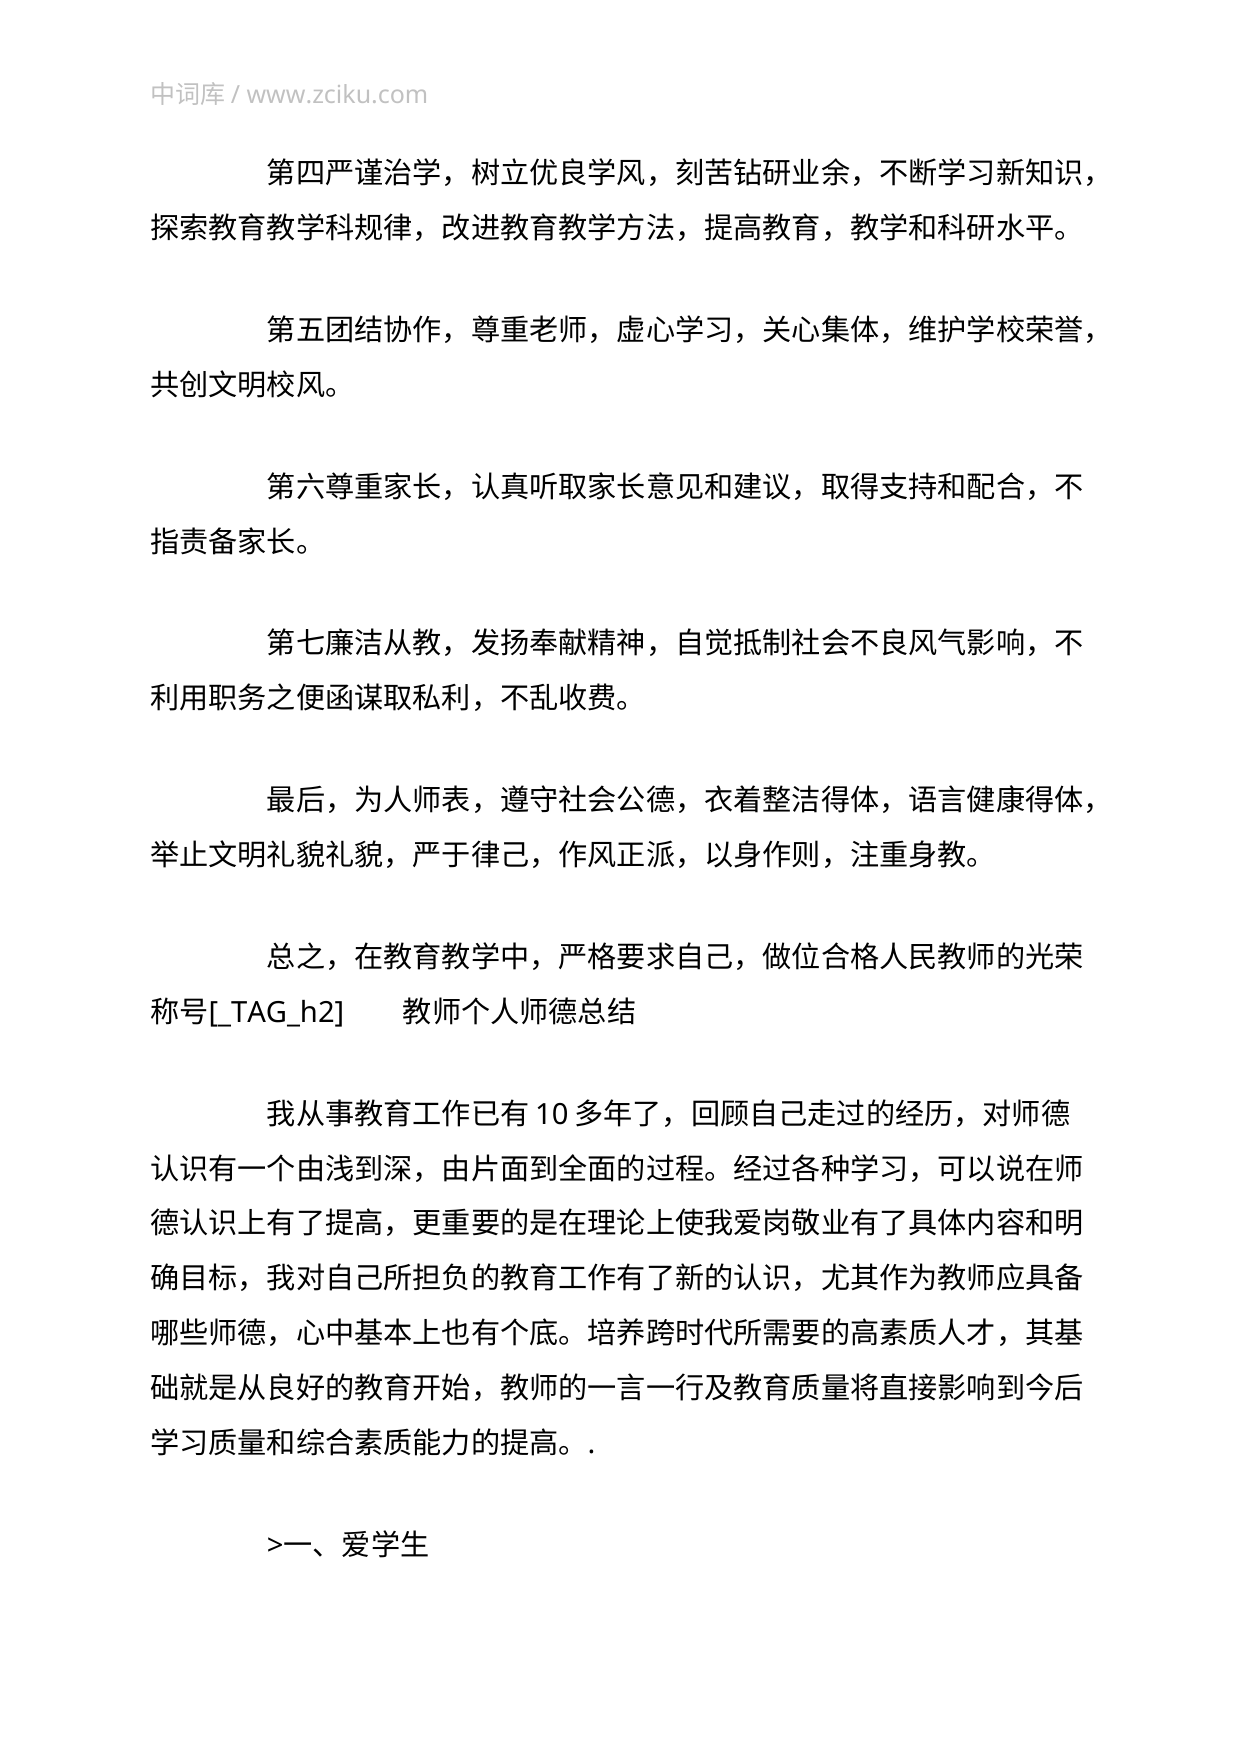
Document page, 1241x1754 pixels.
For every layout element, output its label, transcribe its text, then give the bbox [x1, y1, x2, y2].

text 第六尊重家长，认真听取家长意见和建议，取得支持和配合，不指责备家长。 [150, 463, 1090, 561]
text 第七廉洁从教，发扬奉献精神，自觉抵制社会不良风气影响，不利用职务之便函谋取私利，不乱收费。 [150, 620, 1090, 717]
text 第四严谨治学，树立优良学风，刻苦钻研业余，不断学习新知识，探索教育教学科规律，改进教育教学方法，提高教育，教学和科研水平。 [150, 150, 1090, 247]
text >一、爱学生 [150, 1522, 1090, 1564]
text 最后，为人师表，遵守社会公德，衣着整洁得体，语言健康得体，举止文明礼貌礼貌，严于律己，作风正派，以身作则，注重身教。 [150, 777, 1090, 874]
text 我从事教育工作已有10多年了，回顾自己走过的经历，对师德认识有一个由浅到深，由片面到全面的过程。经过各种学习，可以说在师德认识上有了提高，更重要的是在理论上使我爱岗敬业有了具体内容和明确目标，我对自己所担负的教育工作有了新的认识，尤其作为教师应具备哪些师德，心中基本上也有个底。培养跨时代所需要的高素质人才，其基础就是从良好的教育开始，教师的一言一行及教育质量将直接影响到今后学习质量和综合素质能力的提高。. [150, 1090, 1090, 1462]
text 总之，在教育教学中，严格要求自己，做位合格人民教师的光荣称号[_TAG_h2] 教师个人师德总结 [150, 933, 1090, 1031]
text 第五团结协作，尊重老师，虚心学习，关心集体，维护学校荣誉，共创文明校风。 [150, 307, 1090, 404]
